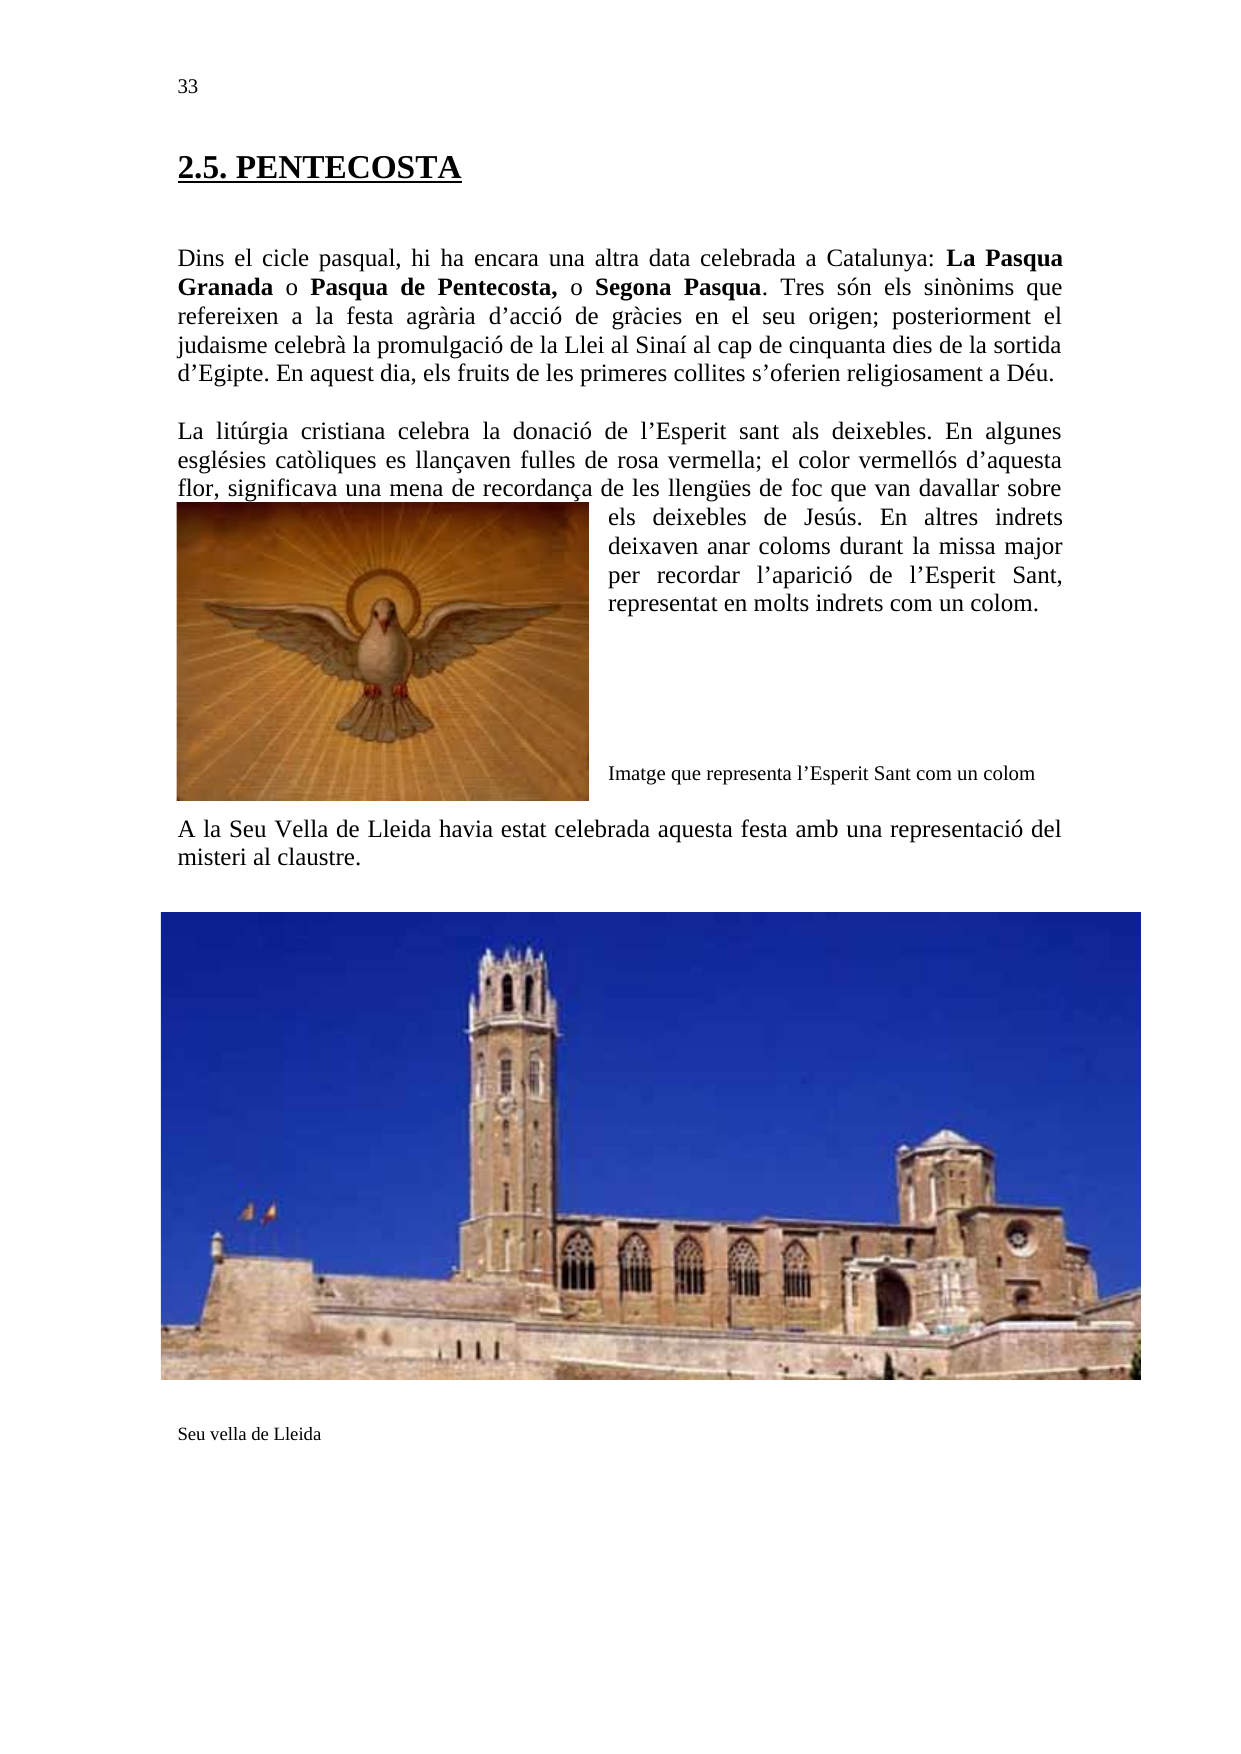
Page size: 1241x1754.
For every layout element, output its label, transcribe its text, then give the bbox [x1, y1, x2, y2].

text Imatge que representa l’Esperit Sant com un colom [589, 761, 1063, 785]
text La litúrgia cristiana celebra la donació de l’Esperit sant als deixebles. En algunes esglésies catòliques es llançaven fulles de rosa vermella; el color vermellós d’aquesta flor, significava una mena de recordança de les llengües de foc que van davallar sobre els deixebles de Jesús. En altres indrets deixaven anar coloms durant la missa major per recordar l’aparició de l’Esperit Sant, representat en molts indrets com un colom. [177, 416, 1063, 617]
text A la Seu Vella de Lleida havia estat celebrada aquesta festa amb una representació del misteri al claustre. [177, 814, 1063, 871]
text Dins el cicle pasqual, hi ha encara una altra data celebrada a Catalunya: La Pasqua Granada o Pasqua de Pentecosta, o Segona Pasqua. Tres són els sinònims que refereixen a la festa agrària d’acció de gràcies en el seu origen; posteriorment el judaisme celebrà la promulgació de la Llei al Sinaí al cap de cinquanta dies de la sortida d’Egipte. En aquest dia, els fruits de les primeres collites s’oferien religiosament a Déu. [177, 243, 1063, 387]
picture [176, 502, 589, 801]
text 2.5. PENTECOSTA [177, 148, 1063, 186]
text Seu vella de Lleida [177, 1422, 1063, 1444]
picture [160, 912, 1141, 1380]
